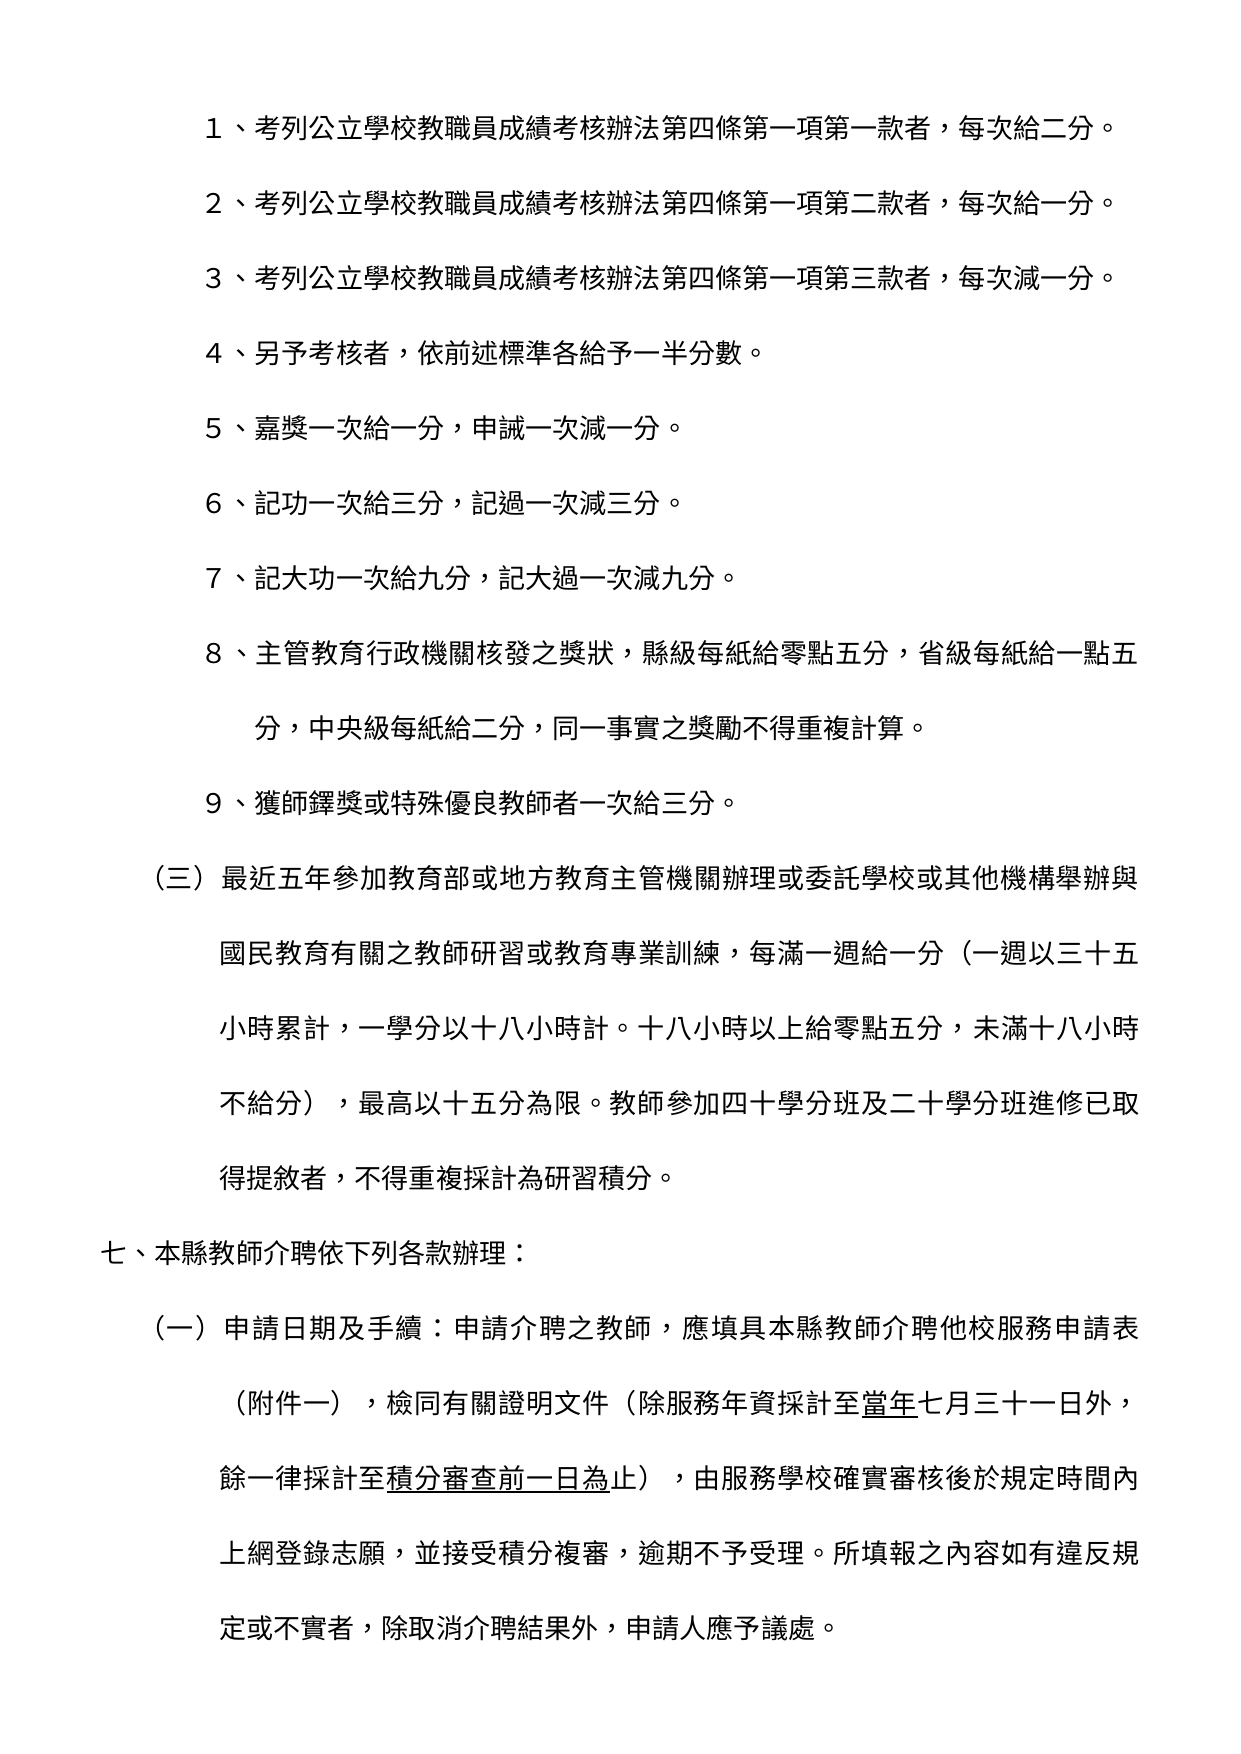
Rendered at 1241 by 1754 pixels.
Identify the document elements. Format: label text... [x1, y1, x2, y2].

text ４、另予考核者，依前述標準各給予一半分數。 [200, 314, 1140, 389]
text ８、主管教育行政機關核發之獎狀，縣級每紙給零點五分，省級每紙給一點五分，中央級每紙給二分，同一事實之獎勵不得重複計算。 [200, 614, 1140, 764]
text （三）最近五年參加教育部或地方教育主管機關辦理或委託學校或其他機構舉辦與國民教育有關之教師研習或教育專業訓練，每滿一週給一分（一週以三十五小時累計，一學分以十八小時計。十八小時以上給零點五分，未滿十八小時不給分），最高以十五分為限。教師參加四十學分班及二十學分班進修已取得提敘者，不得重複採計為研習積分。 [138, 839, 1140, 1214]
text （一）申請日期及手續：申請介聘之教師，應填具本縣教師介聘他校服務申請表（附件一），檢同有關證明文件（除服務年資採計至當年七月三十一日外，餘一律採計至積分審查前一日為止），由服務學校確實審核後於規定時間內上網登錄志願，並接受積分複審，逾期不予受理。所填報之內容如有違反規定或不實者，除取消介聘結果外，申請人應予議處。 [138, 1289, 1140, 1664]
text ７、記大功一次給九分，記大過一次減九分。 [200, 539, 1140, 614]
text ３、考列公立學校教職員成績考核辦法第四條第一項第三款者，每次減一分。 [200, 239, 1140, 314]
text ５、嘉獎一次給一分，申誡一次減一分。 [200, 389, 1140, 464]
text ６、記功一次給三分，記過一次減三分。 [200, 464, 1140, 539]
text ９、獲師鐸獎或特殊優良教師者一次給三分。 [200, 764, 1140, 839]
text 七、本縣教師介聘依下列各款辦理： [100, 1214, 1140, 1289]
text １、考列公立學校教職員成績考核辦法第四條第一項第一款者，每次給二分。 [200, 89, 1140, 164]
text ２、考列公立學校教職員成績考核辦法第四條第一項第二款者，每次給一分。 [200, 164, 1140, 239]
